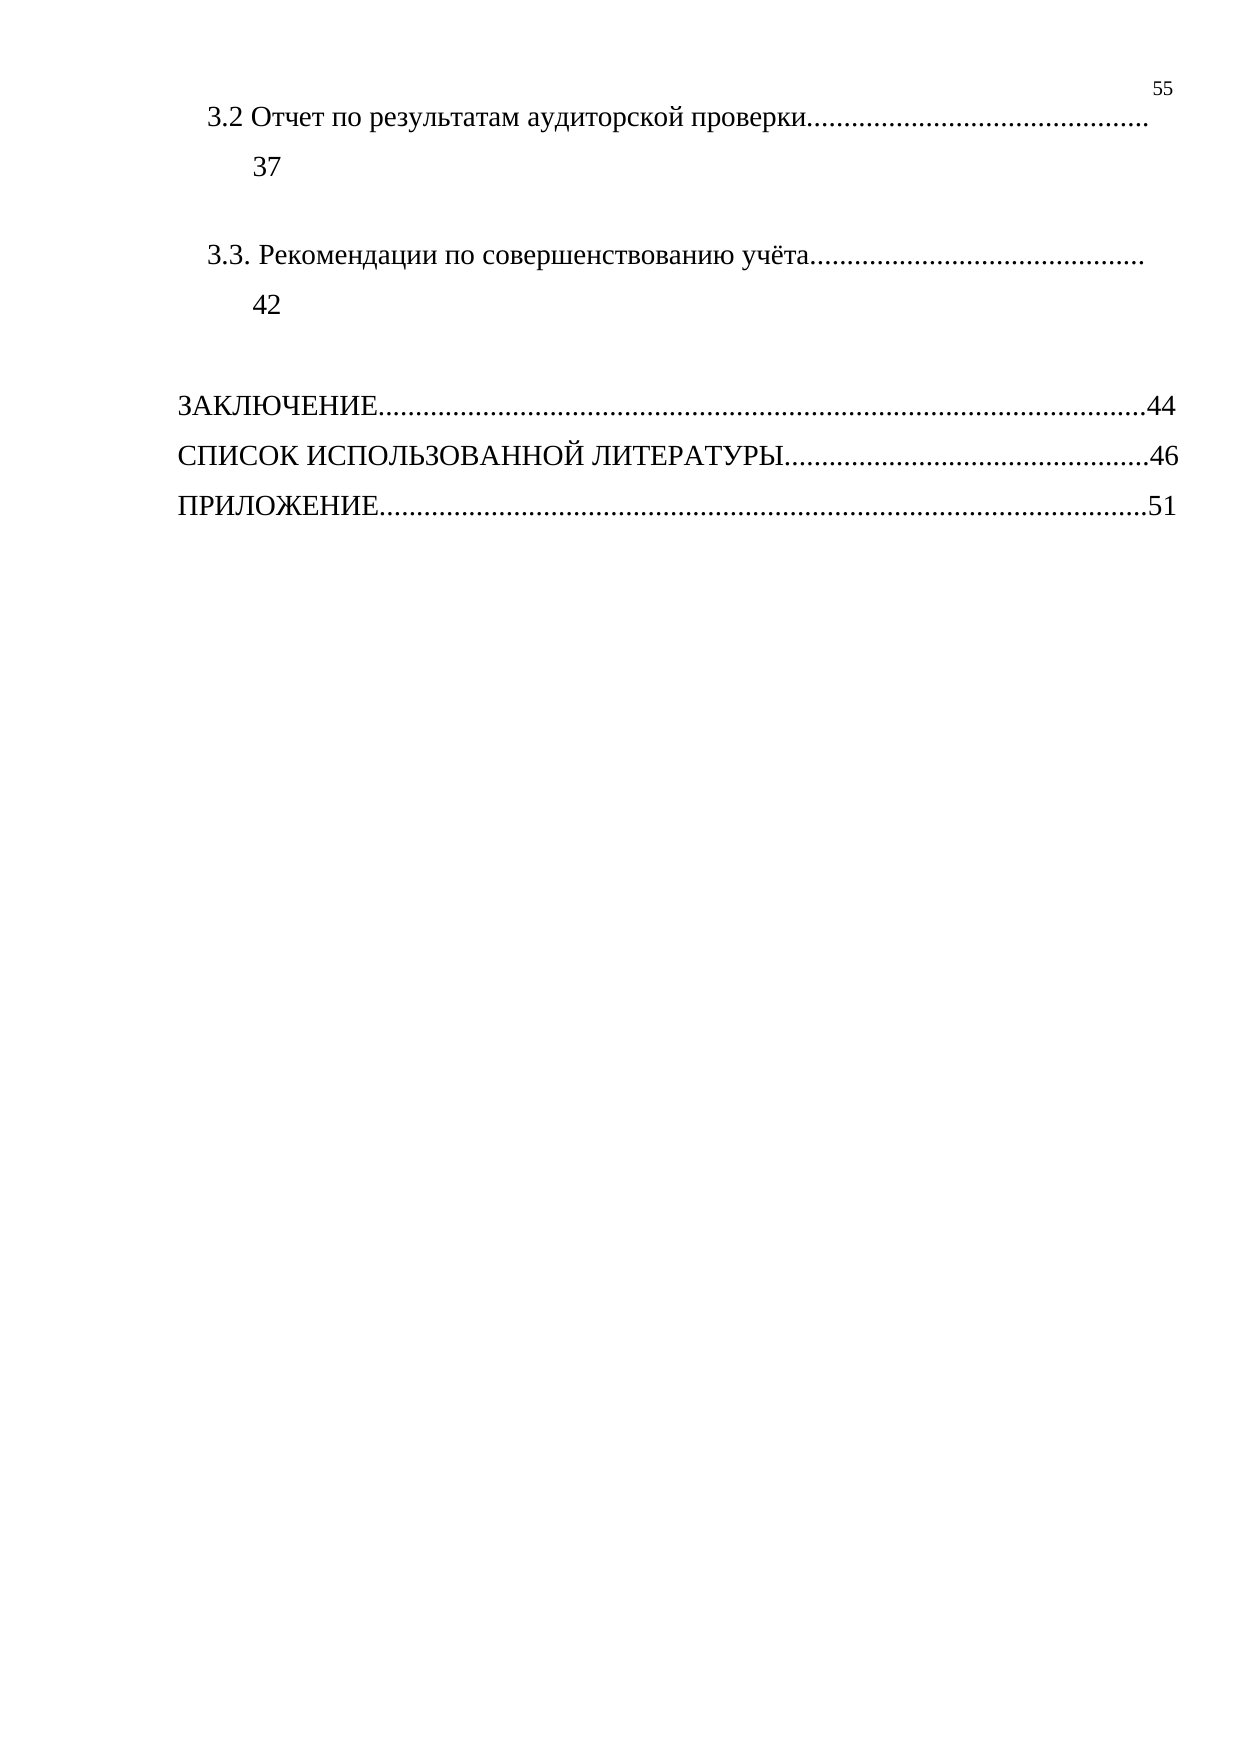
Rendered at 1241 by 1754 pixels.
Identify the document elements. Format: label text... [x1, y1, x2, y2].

subtitle ПРИЛОЖЕНИЕ.......................................................................................................51 [177, 489, 1181, 522]
subtitle СПИСОК ИСПОЛЬЗОВАННОЙ ЛИТЕРАТУРЫ.................................................46 [177, 438, 1181, 472]
text 3.2 Отчет по результатам аудиторской проверки.............................................. 37 [177, 99, 1181, 183]
subtitle ЗАКЛЮЧЕНИЕ.......................................................................................................44 [177, 388, 1181, 422]
text 3.3. Рекомендации по совершенствованию учёта............................................. 42 [177, 237, 1181, 321]
